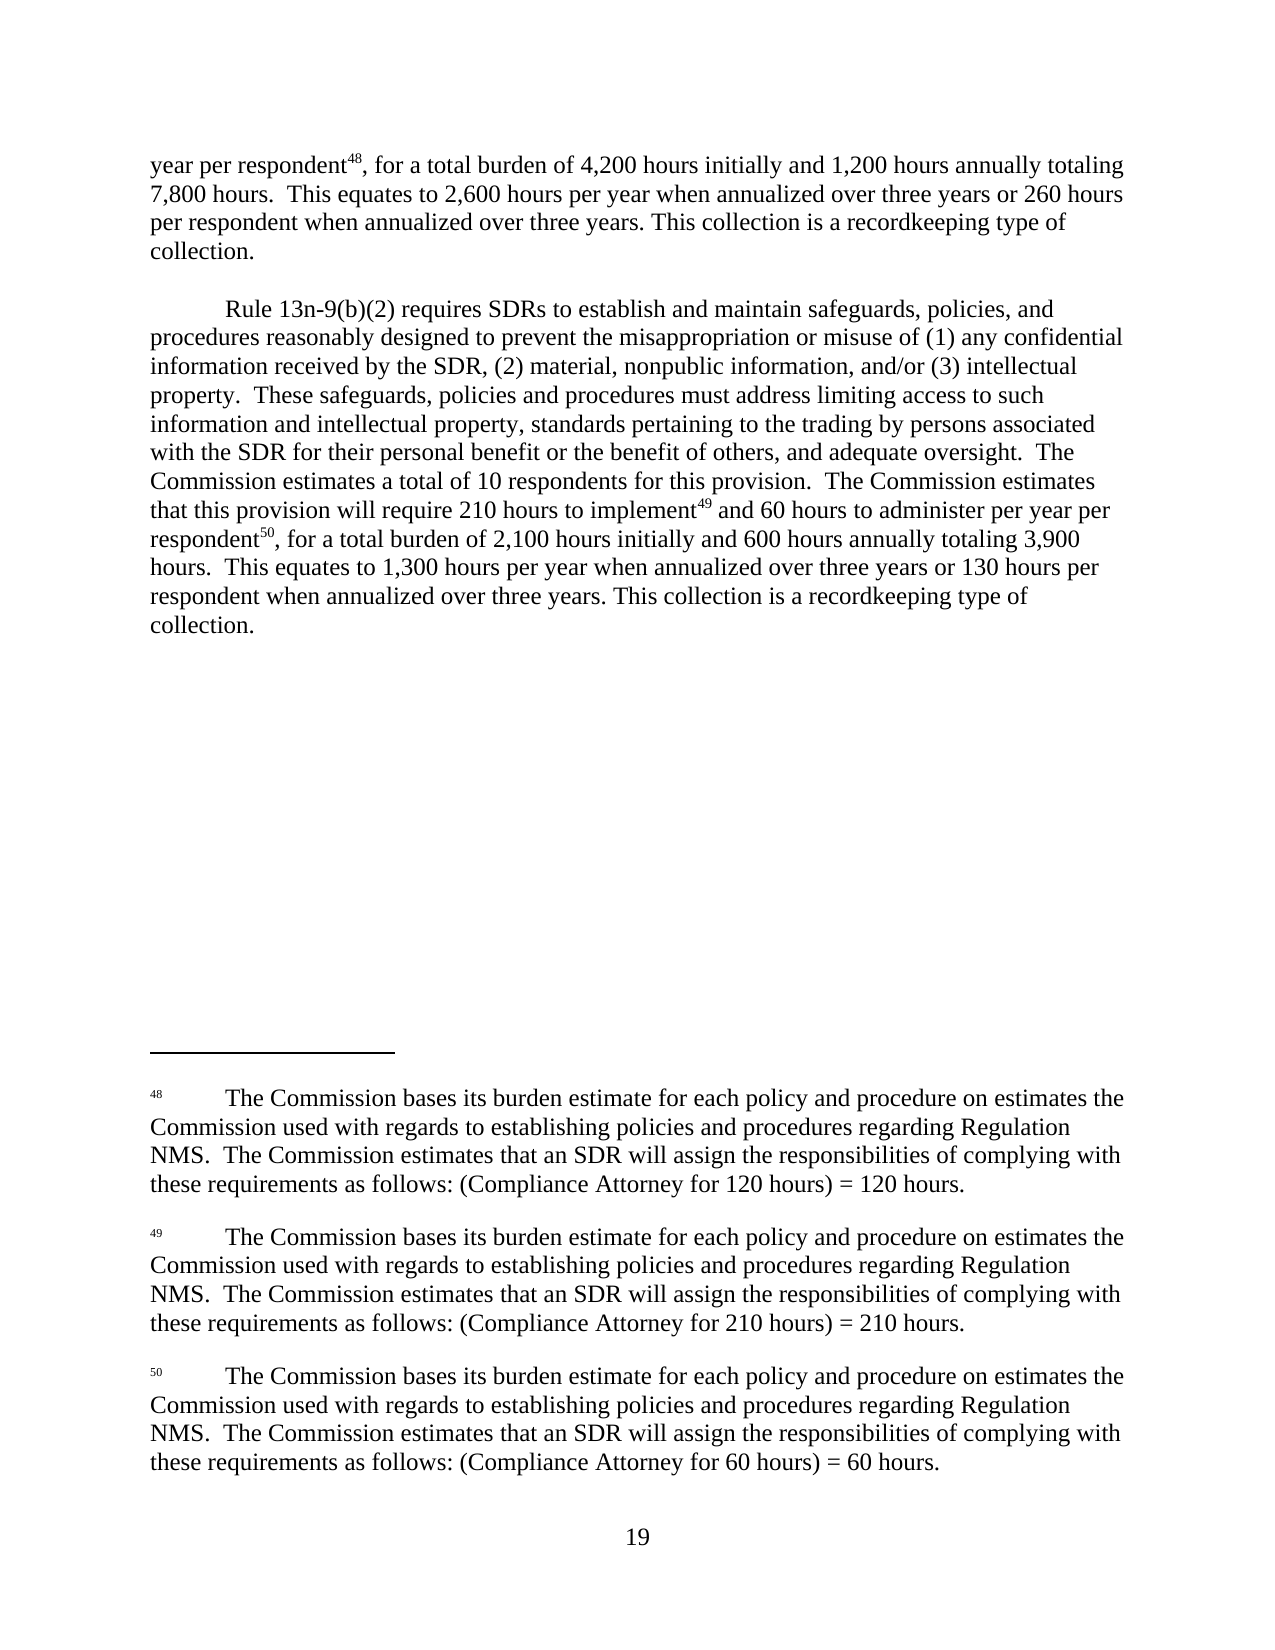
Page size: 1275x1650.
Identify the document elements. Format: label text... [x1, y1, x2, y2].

text Rules 13n-4(b)(8) and 13n-9 address privacy requirements for SDRs. Rule 13n-4(b)(8) requires SDRs to maintain the privacy of any and all SBS transaction information that the SDR receives from a SBS dealer, counterparty, or any registered entity as prescribed in Rule 13n-9. Rule 13n-9(b)(1) requires SDRs to establish, maintain, and enforce written policies and procedures reasonably designed to protect the privacy of any and all SBS transaction information that the SDR receives from any SBS dealer, counterparty, or any registered entity. The Commission estimates a total of 10 respondents for these provisions. The Commission estimates that these two provisions will require 420 hours to implement and 120 hours to administer per year per respondent, for a total burden of 4,200 hours initially and 1,200 hours annually totaling 7,800 hours. This equates to 2,600 hours per year when annualized over three years or 260 hours per respondent when annualized over three years. This collection is a recordkeeping type of collection. [150, 150, 1125, 265]
text Rule 13n-9(b)(2) requires SDRs to establish and maintain safeguards, policies, and procedures reasonably designed to prevent the misappropriation or misuse of (1) any confidential information received by the SDR, (2) material, nonpublic information, and/or (3) intellectual property. These safeguards, policies and procedures must address limiting access to such information and intellectual property, standards pertaining to the trading by persons associated with the SDR for their personal benefit or the benefit of others, and adequate oversight. The Commission estimates a total of 10 respondents for this provision. The Commission estimates that this provision will require 210 hours to implement and 60 hours to administer per year per respondent, for a total burden of 2,100 hours initially and 600 hours annually totaling 3,900 hours. This equates to 1,300 hours per year when annualized over three years or 130 hours per respondent when annualized over three years. This collection is a recordkeeping type of collection. [150, 294, 1125, 639]
